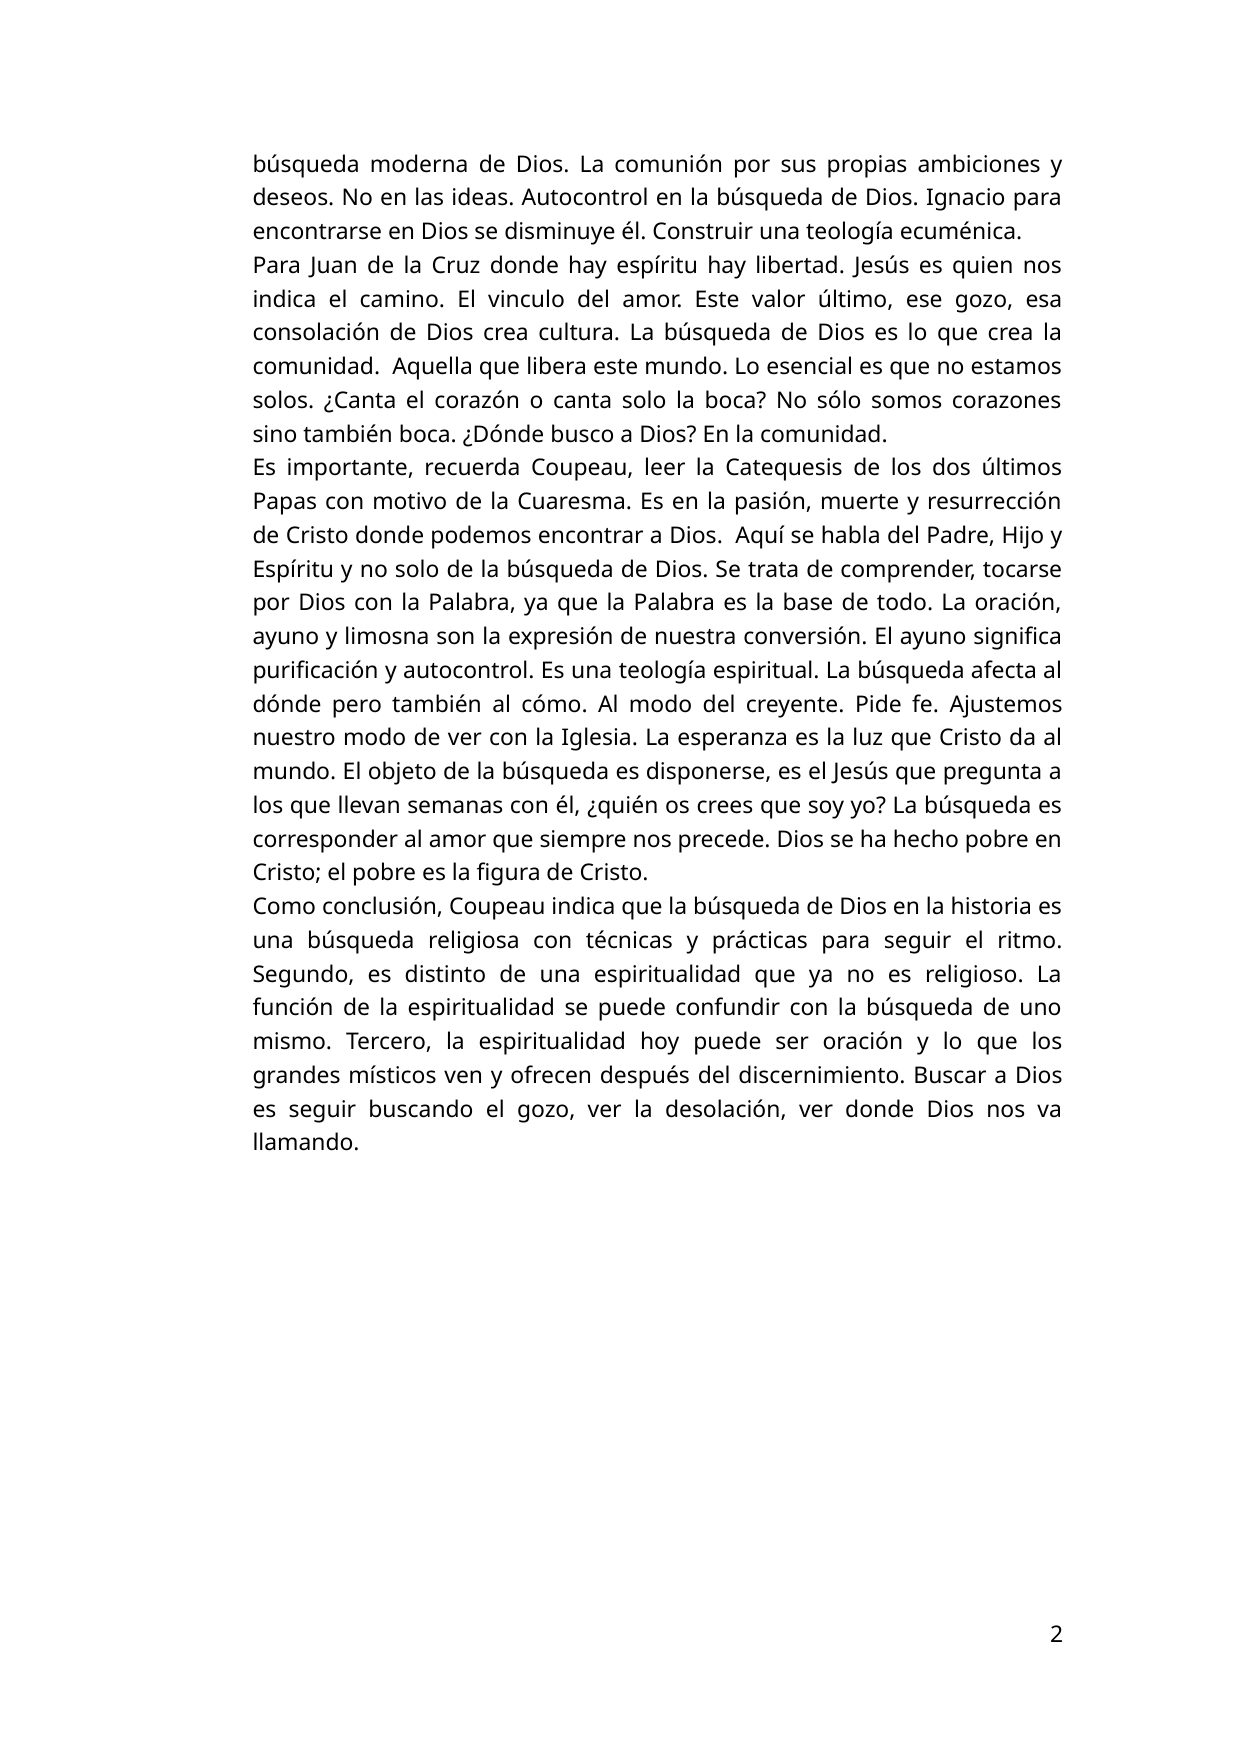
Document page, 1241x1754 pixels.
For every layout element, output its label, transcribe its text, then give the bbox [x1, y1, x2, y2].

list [252, 148, 1063, 246]
list Para Juan de la Cruz donde hay espíritu hay libertad. Jesús es quien nos indica el camino. El vinculo del amor. Este valor último, ese gozo, esa consolación de Dios crea cultura. La búsqueda de Dios es lo que crea la comunidad. Aquella que libera este mundo. Lo esencial es que no estamos solos. ¿Canta el corazón o canta solo la boca? No sólo somos corazones sino también boca. ¿Dónde busco a Dios? En la comunidad. [252, 249, 1063, 449]
list Es importante, recuerda Coupeau, leer la Catequesis de los dos últimos Papas con motivo de la Cuaresma. Es en la pasión, muerte y resurrección de Cristo donde podemos encontrar a Dios. Aquí se habla del Padre, Hijo y Espíritu y no solo de la búsqueda de Dios. Se trata de comprender, tocarse por Dios con la Palabra, ya que la Palabra es la base de todo. La oración, ayuno y limosna son la expresión de nuestra conversión. El ayuno significa purificación y autocontrol. Es una teología espiritual. La búsqueda afecta al dónde pero también al cómo. Al modo del creyente. Pide fe. Ajustemos nuestro modo de ver con la Iglesia. La esperanza es la luz que Cristo da al mundo. El objeto de la búsqueda es disponerse, es el Jesús que pregunta a los que llevan semanas con él, ¿quién os crees que soy yo? La búsqueda es corresponder al amor que siempre nos precede. Dios se ha hecho pobre en Cristo; el pobre es la figura de Cristo. [252, 451, 1063, 888]
list Como conclusión, Coupeau indica que la búsqueda de Dios en la historia es una búsqueda religiosa con técnicas y prácticas para seguir el ritmo. Segundo, es distinto de una espiritualidad que ya no es religioso. La función de la espiritualidad se puede confundir con la búsqueda de uno mismo. Tercero, la espiritualidad hoy puede ser oración y lo que los grandes místicos ven y ofrecen después del discernimiento. Buscar a Dios es seguir buscando el gozo, ver la desolación, ver donde Dios nos va llamando. [252, 890, 1063, 1158]
